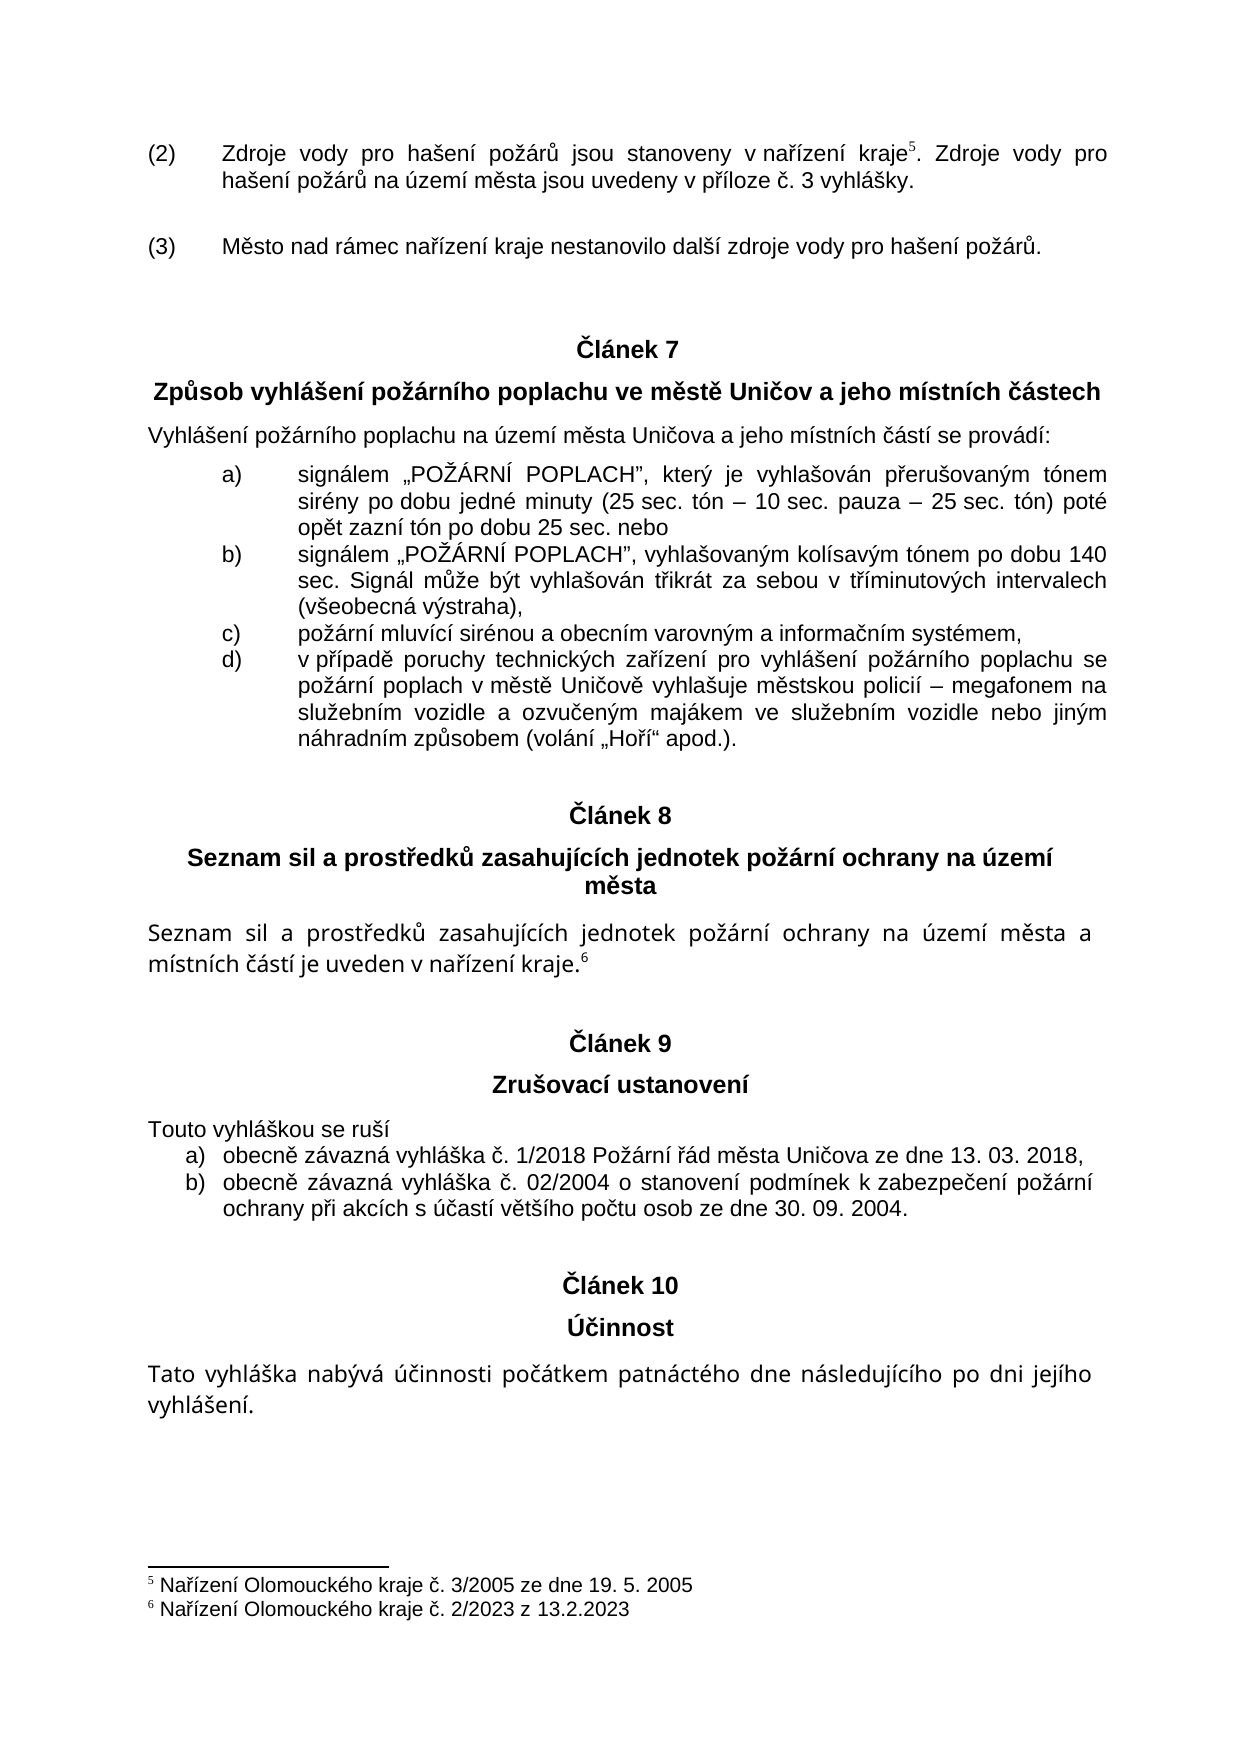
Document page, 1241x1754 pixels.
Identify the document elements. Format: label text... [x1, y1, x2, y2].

list požární mluvící sirénou a obecním varovným a informačním systémem, [222, 619, 1108, 646]
list Město nad rámec nařízení kraje nestanovilo další zdroje vody pro hašení požárů. [148, 233, 1108, 259]
text Způsob vyhlášení požárního poplachu ve městě Uničov a jeho místních částech [148, 377, 1108, 405]
text Článek 9 [148, 1029, 1093, 1058]
list v případě poruchy technických zařízení pro vyhlášení požárního poplachu se požární poplach v městě Uničově vyhlašuje městskou policií – megafonem na služebním vozidle a ozvučeným majákem ve služebním vozidle nebo jiným náhradním způsobem (volání „Hoří“ apod.). [222, 646, 1108, 751]
text Článek 10 [148, 1271, 1093, 1300]
text Tato vyhláška nabývá účinnosti počátkem patnáctého dne následujícího po dni jejího vyhlášení. [148, 1358, 1093, 1421]
list obecně závazná vyhláška č. 1/2018 Požární řád města Uničova ze dne 13. 03. 2018, [185, 1142, 1093, 1169]
list Vyhlášení požárního poplachu na území města Uničova a jeho místních částí se provádí: [148, 422, 1108, 448]
list obecně závazná vyhláška č. 02/2004 o stanovení podmínek k zabezpečení požární ochrany při akcích s účastí většího počtu osob ze dne 30. 09. 2004. [185, 1169, 1093, 1221]
list Touto vyhláškou se ruší [148, 1116, 1093, 1142]
text Seznam sil a prostředků zasahujících jednotek požární ochrany na území města [148, 843, 1093, 900]
list signálem „POŽÁRNÍ POPLACH”, vyhlašovaným kolísavým tónem po dobu 140 sec. Signál může být vyhlašován třikrát za sebou v tříminutových intervalech (všeobecná výstraha), [222, 541, 1108, 619]
text Účinnost [148, 1313, 1093, 1341]
list Zdroje vody pro hašení požárů jsou stanoveny v nařízení kraje. Zdroje vody pro hašení požárů na území města jsou uvedeny v příloze č. 3 vyhlášky. [148, 138, 1108, 193]
text Zrušovací ustanovení [148, 1071, 1093, 1099]
text Seznam sil a prostředků zasahujících jednotek požární ochrany na území města a místních částí je uveden v nařízení kraje. [148, 917, 1093, 979]
text Článek 7 [148, 335, 1108, 364]
text Článek 8 [148, 801, 1093, 830]
list signálem „POŽÁRNÍ POPLACH”, který je vyhlašován přerušovaným tónem sirény po dobu jedné minuty (25 sec. tón – 10 sec. pauza – 25 sec. tón) poté opět zazní tón po dobu 25 sec. nebo [222, 461, 1108, 541]
